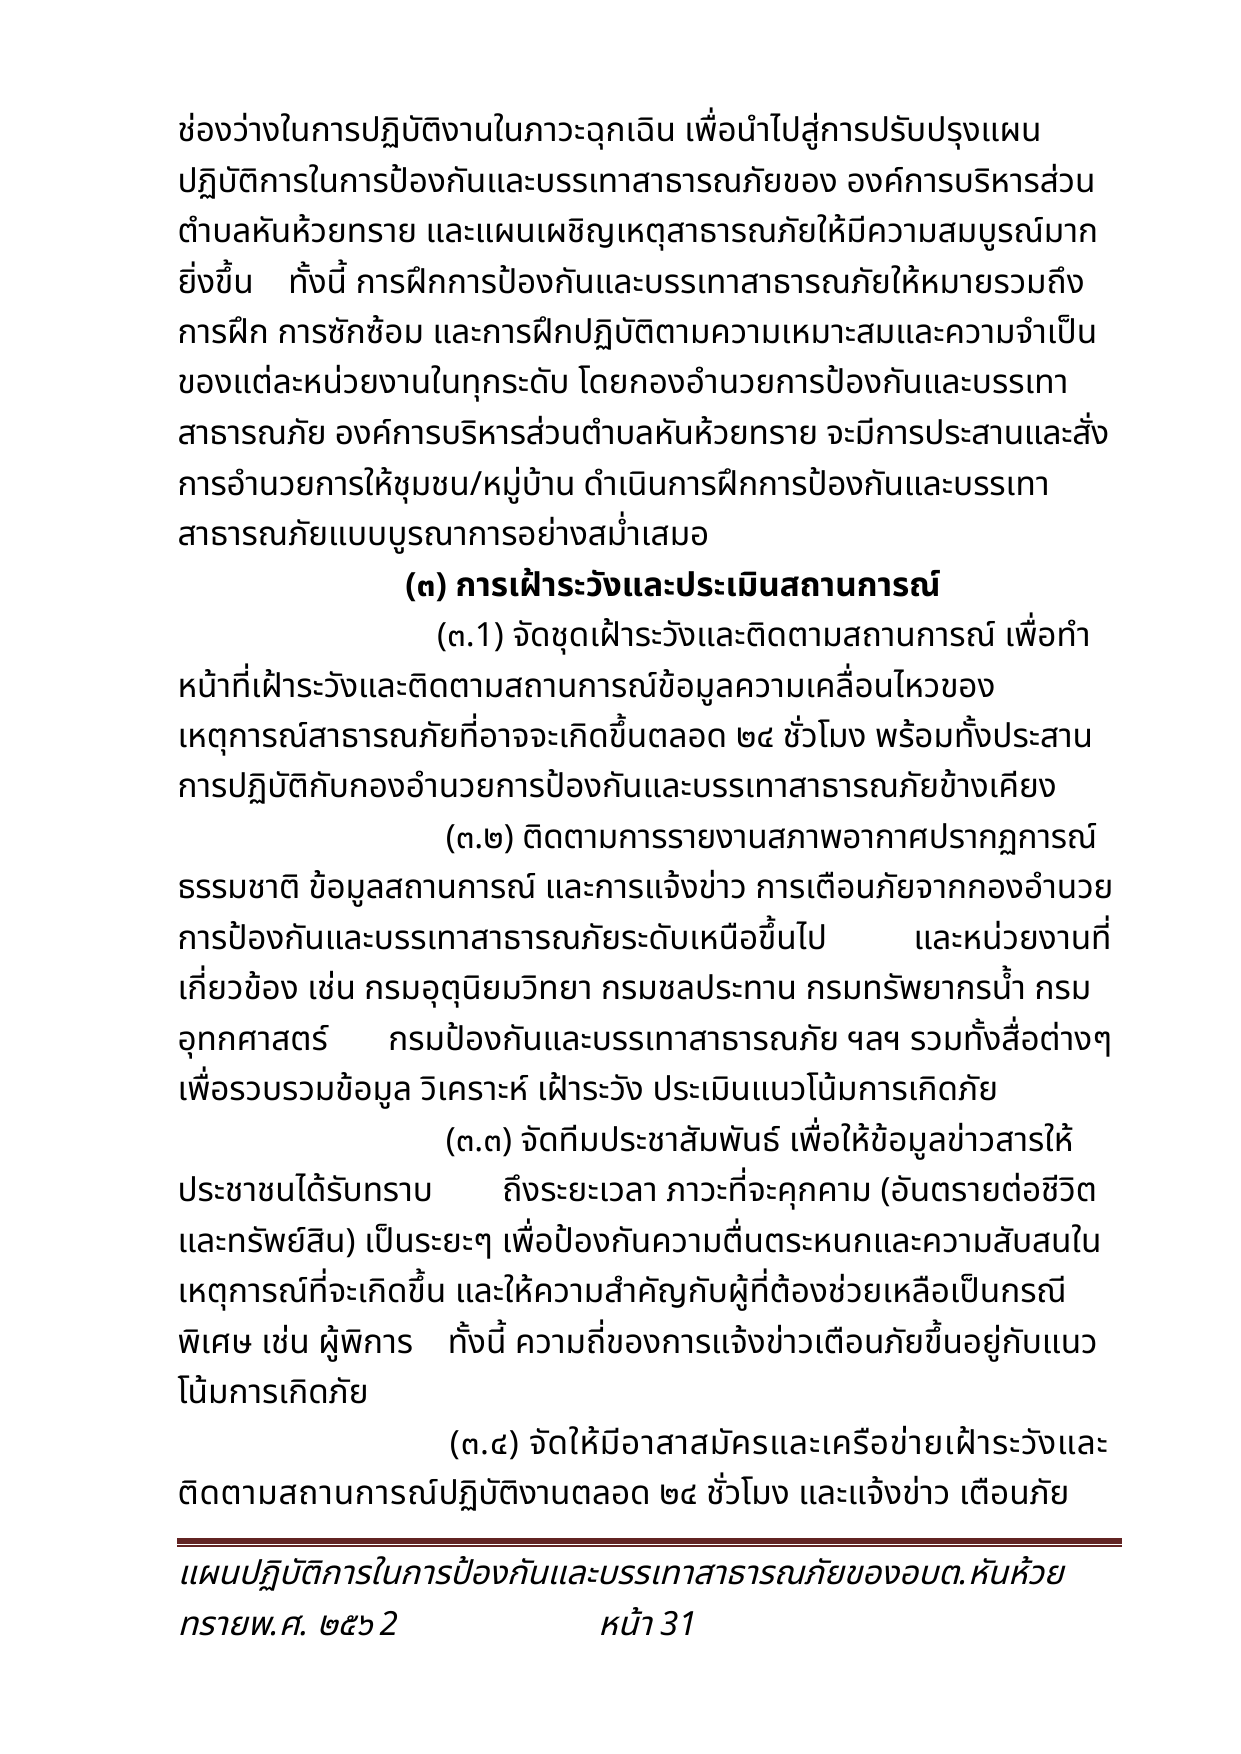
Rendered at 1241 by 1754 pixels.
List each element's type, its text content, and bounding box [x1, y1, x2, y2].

text (๓.๒) ติดตามการรายงานสภาพอากาศปรากฏการณ์ธรรมชาติ ข้อมูลสถานการณ์ และการแจ้งข่าว การเตือนภัยจากกองอำนวยการป้องกันและบรรเทาสาธารณภัยระดับเหนือขึ้นไป และหน่วยงานที่เกี่ยวข้อง เช่น กรมอุตุนิยมวิทยา กรมชลประทาน กรมทรัพยากรน้ำ กรมอุทกศาสตร์ กรมป้องกันและบรรเทาสาธารณภัย ฯลฯ รวมทั้งสื่อต่างๆ เพื่อรวบรวมข้อมูล วิเคราะห์ เฝ้าระวัง ประเมินแนวโน้มการเกิดภัย [177, 813, 1122, 1116]
text (๓.๓) จัดทีมประชาสัมพันธ์ เพื่อให้ข้อมูลข่าวสารให้ประชาชนได้รับทราบ ถึงระยะเวลา ภาวะที่จะคุกคาม (อันตรายต่อชีวิตและทรัพย์สิน) เป็นระยะๆ เพื่อป้องกันความตื่นตระหนกและความสับสนในเหตุการณ์ที่จะเกิดขึ้น และให้ความสำคัญกับผู้ที่ต้องช่วยเหลือเป็นกรณีพิเศษ เช่น ผู้พิการ ทั้งนี้ ความถี่ของการแจ้งข่าวเตือนภัยขึ้นอยู่กับแนวโน้มการเกิดภัย [177, 1116, 1122, 1419]
text (๓.1) จัดชุดเฝ้าระวังและติดตามสถานการณ์ เพื่อทำหน้าที่เฝ้าระวังและติดตามสถานการณ์ข้อมูลความเคลื่อนไหวของเหตุการณ์สาธารณภัยที่อาจจะเกิดขึ้นตลอด ๒๔ ชั่วโมง พร้อมทั้งประสานการปฏิบัติกับกองอำนวยการป้องกันและบรรเทาสาธารณภัยข้างเคียง [177, 611, 1122, 813]
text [177, 106, 1122, 560]
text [177, 1419, 1122, 1520]
text (๓) การเฝ้าระวังและประเมินสถานการณ์ [177, 560, 1122, 611]
